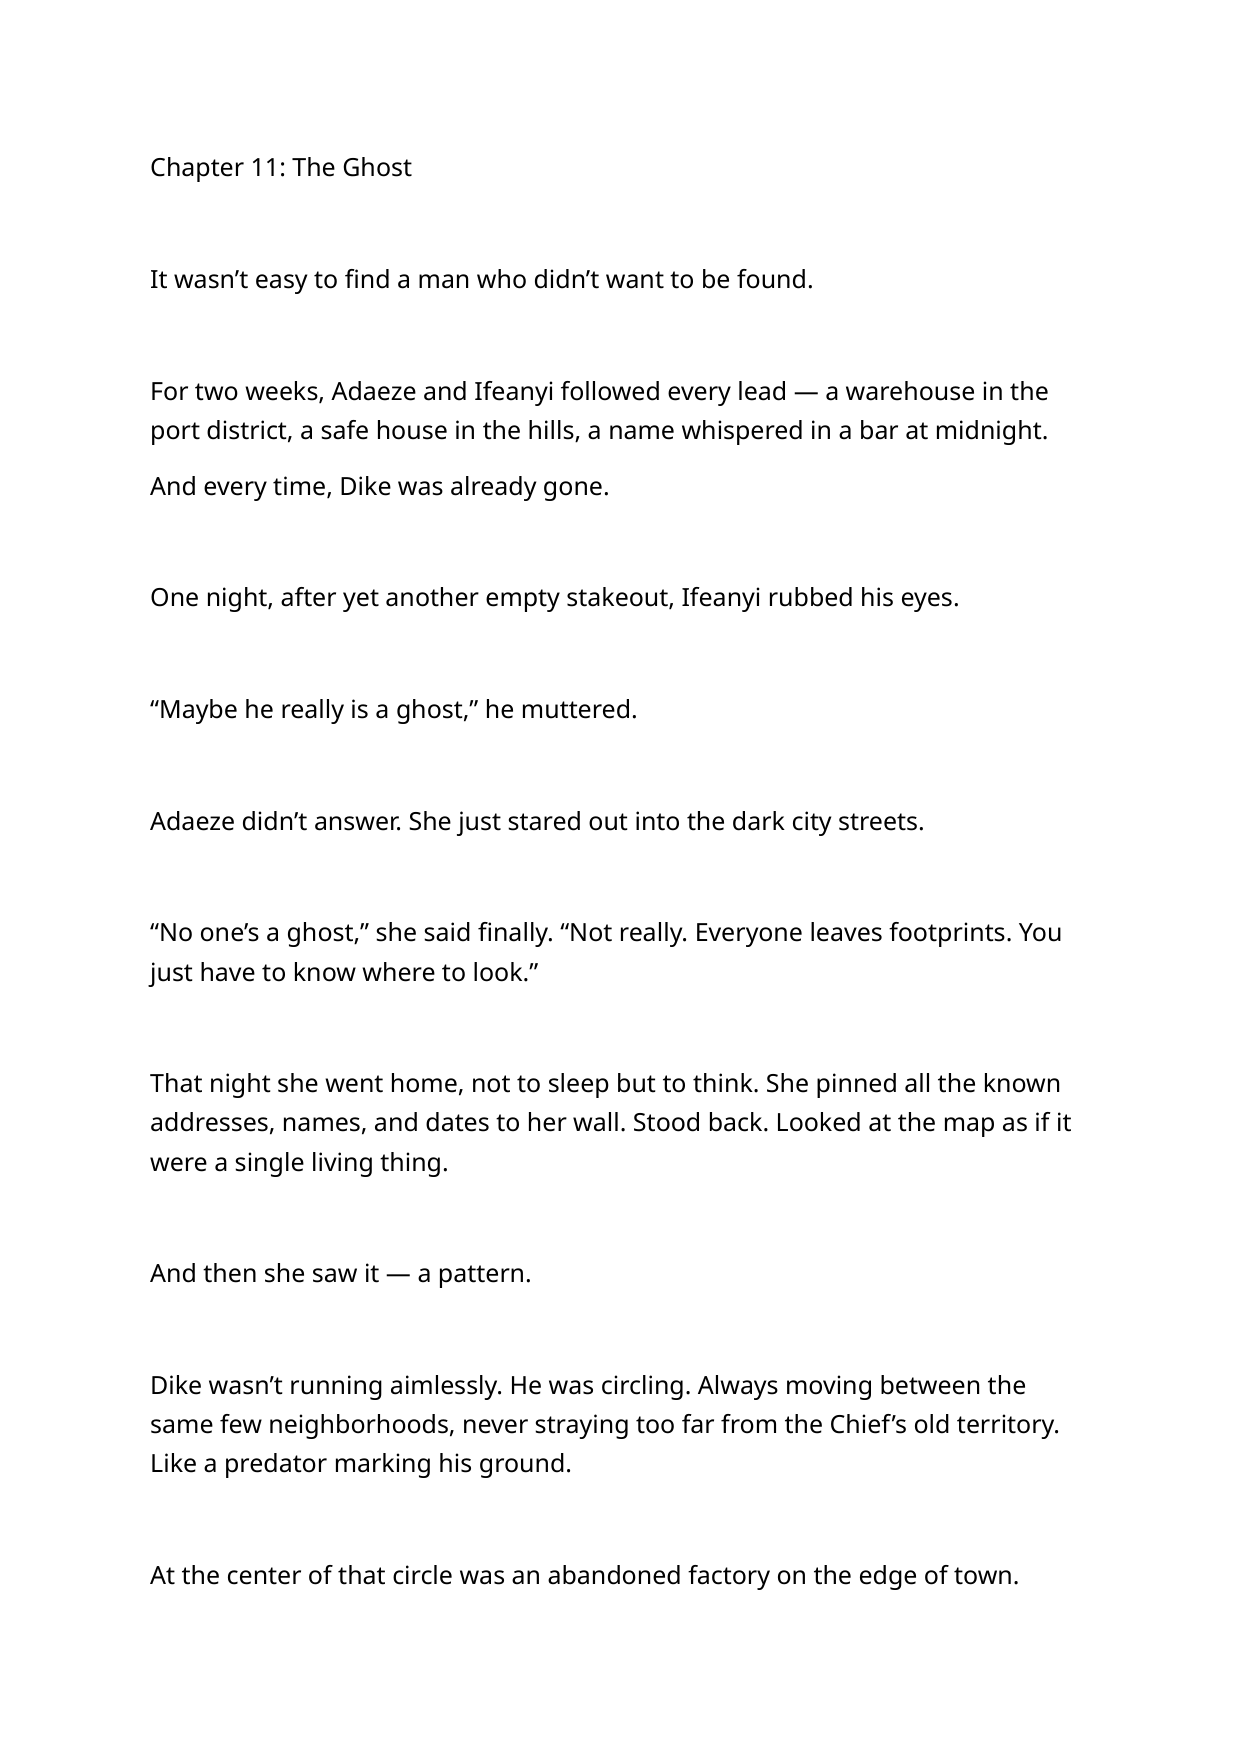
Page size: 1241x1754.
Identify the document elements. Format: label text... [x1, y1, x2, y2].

text For two weeks, Adaeze and Ifeanyi followed every lead — a warehouse in the port district, a safe house in the hills, a name whispered in a bar at midnight. [150, 373, 1090, 447]
text That night she went home, not to sleep but to think. She pinned all the known addresses, names, and dates to her wall. Stood back. Looked at the map as if it were a single living thing. [150, 1066, 1090, 1178]
text Dike wasn’t running aimlessly. He was circling. Always moving between the same few neighborhoods, never straying too far from the Chief’s old territory. Like a predator marking his ground. [150, 1367, 1090, 1480]
text And every time, Dike was already gone. [150, 468, 1090, 502]
text Chapter 11: The Ghost [150, 150, 1090, 184]
text And then she saw it — a pattern. [150, 1256, 1090, 1290]
text One night, after yet another empty stakeout, Ifeanyi rubbed his eyes. [150, 580, 1090, 614]
text Adaeze didn’t answer. She just stared out into the dark city streets. [150, 803, 1090, 837]
text At the center of that circle was an abandoned factory on the edge of town. [150, 1557, 1090, 1592]
text “Maybe he really is a ghost,” he muttered. [150, 692, 1090, 726]
text It wasn’t easy to find a man who didn’t want to be found. [150, 262, 1090, 296]
text “No one’s a ghost,” she said finally. “Not really. Everyone leaves footprints. You just have to know where to look.” [150, 915, 1090, 988]
